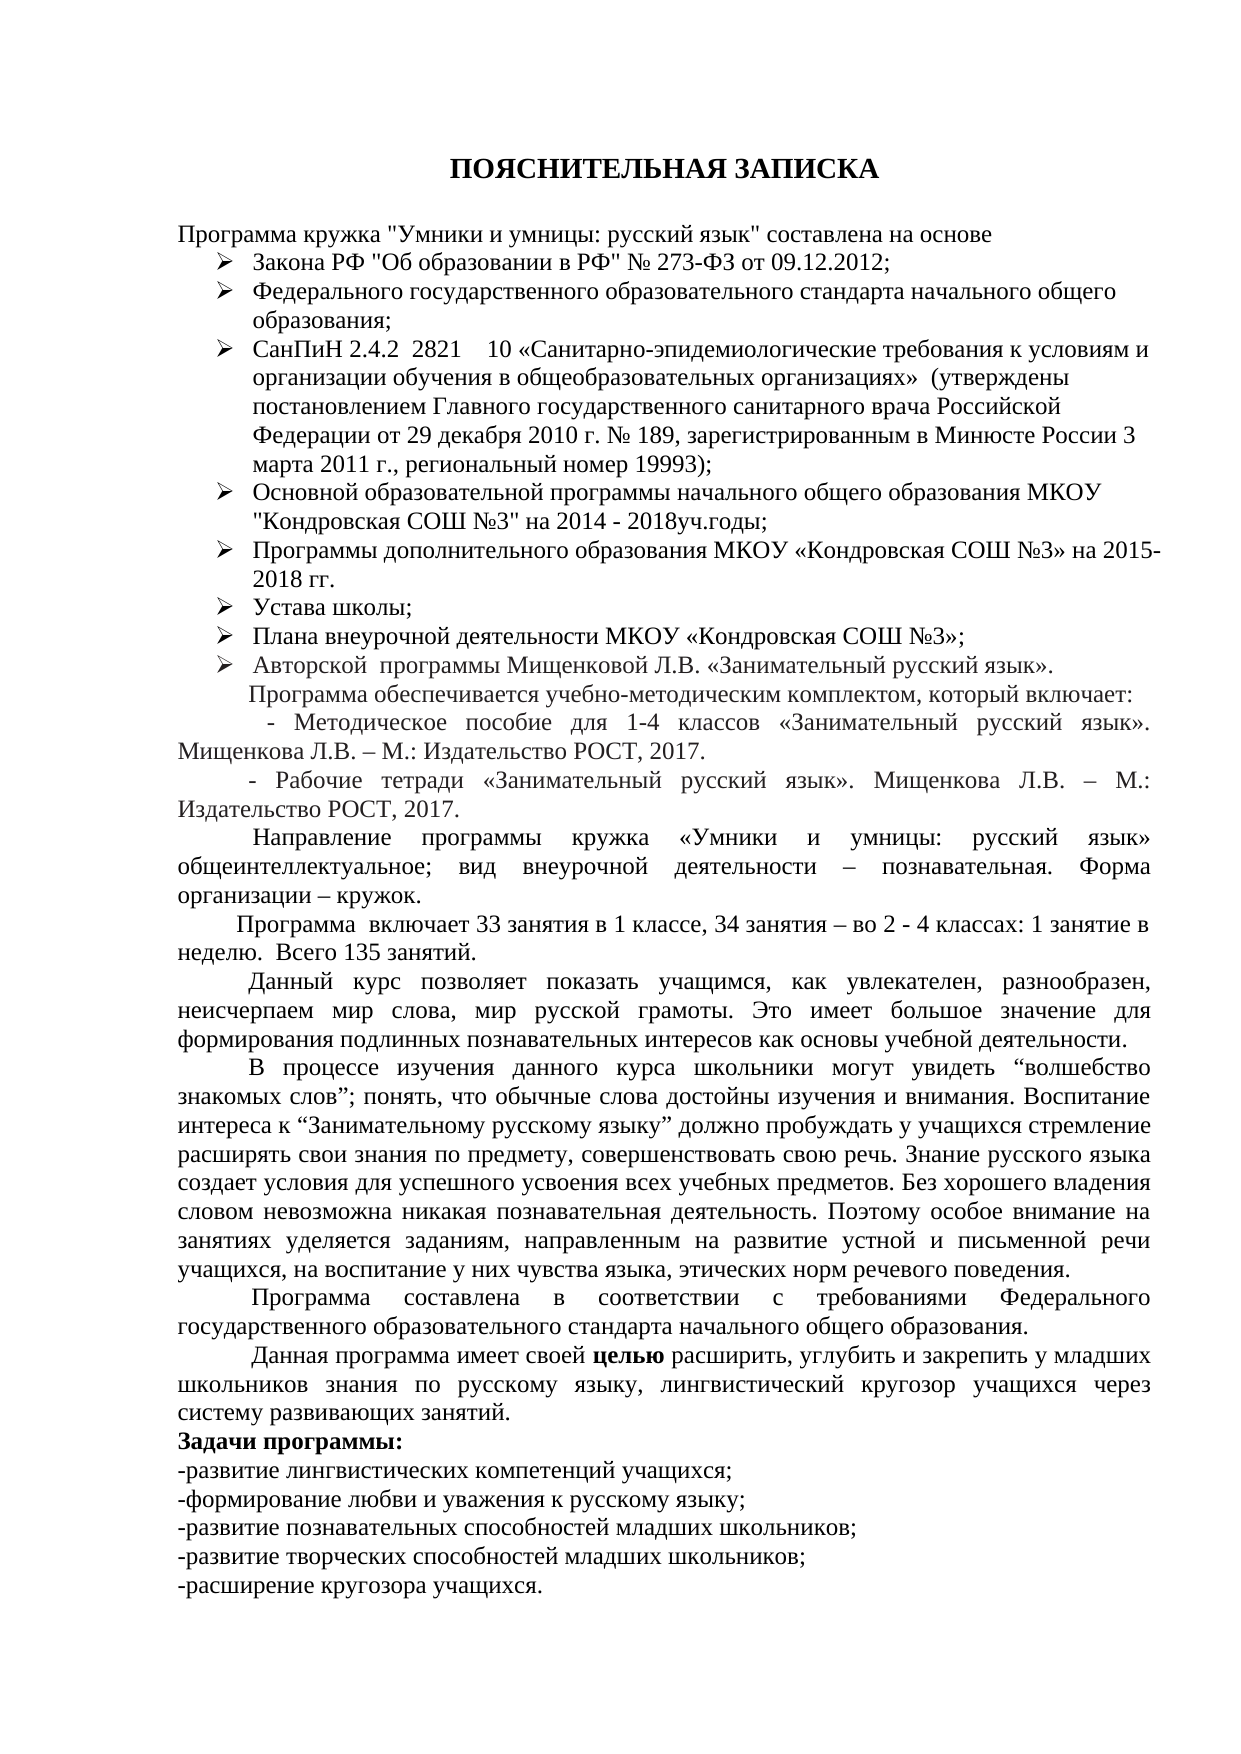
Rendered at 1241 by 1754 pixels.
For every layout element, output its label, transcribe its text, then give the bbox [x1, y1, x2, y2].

text -развитие познавательных способностей младших школьников; [177, 1512, 1152, 1541]
list СанПиН 2.4.2 2821 10 «Санитарно-эпидемиологические требования к условиям и организации обучения в общеобразовательных организациях» (утверждены постановлением Главного государственного санитарного врача Российской Федерации от 29 декабря 2010 г. № 189, зарегистрированным в Минюсте России 3 марта 2011 г., региональный номер 19993); [215, 334, 1179, 477]
text - Рабочие тетради «Занимательный русский язык». Мищенкова Л.В. – М.: Издательство РОСТ, 2017. [177, 765, 1152, 822]
text Программа кружка "Умники и умницы: русский язык" составлена на основе [177, 219, 1179, 247]
text Данный курс позволяет показать учащимся, как увлекателен, разнообразен, неисчерпаем мир слова, мир русской грамоты. Это имеет большое значение для формирования подлинных познавательных интересов как основы учебной деятельности. [177, 966, 1152, 1052]
text - Методическое пособие для 1-4 классов «Занимательный русский язык». Мищенкова Л.В. – М.: Издательство РОСТ, 2017. [177, 707, 1152, 765]
list Закона РФ "Об образовании в РФ" № 273-ФЗ от 09.12.2012; [215, 247, 1179, 276]
list Авторской программы Мищенковой Л.В. «Занимательный русский язык». [215, 650, 1152, 679]
text -развитие творческих способностей младших школьников; [177, 1541, 1152, 1570]
list Устава школы; [215, 592, 1179, 621]
text В процессе изучения данного курса школьники могут увидеть “волшебство знакомых слов”; понять, что обычные слова достойны изучения и внимания. Воспитание интереса к “Занимательному русскому языку” должно пробуждать у учащихся стремление расширять свои знания по предмету, совершенствовать свою речь. Знание русского языка создает условия для успешного усвоения всех учебных предметов. Без хорошего владения словом невозможна никакая познавательная деятельность. Поэтому особое внимание на занятиях уделяется заданиям, направленным на развитие устной и письменной речи учащихся, на воспитание у них чувства языка, этических норм речевого поведения. [177, 1052, 1152, 1282]
list Плана внеурочной деятельности МКОУ «Кондровская СОШ №3»; [215, 621, 1179, 650]
text -расширение кругозора учащихся. [177, 1570, 1152, 1599]
text Программа обеспечивается учебно-методическим комплектом, который включает: [177, 679, 1152, 707]
text -развитие лингвистических компетенций учащихся; [177, 1455, 1152, 1484]
text Программа включает 33 занятия в 1 классе, 34 занятия – во 2 - 4 классах: 1 занятие в неделю. Всего 135 занятий. [177, 909, 1152, 966]
text -формирование любви и уважения к русскому языку; [177, 1484, 1152, 1512]
text Задачи программы: [177, 1426, 1152, 1455]
list Основной образовательной программы начального общего образования МКОУ "Кондровская СОШ №3" на 2014 - 2018уч.годы; [215, 477, 1179, 535]
text Направление программы кружка «Умники и умницы: русский язык» общеинтеллектуальное; вид внеурочной деятельности – познавательная. Форма организации – кружок. [177, 822, 1152, 909]
text Программа составлена в соответствии с требованиями Федерального государственного образовательного стандарта начального общего образования. [177, 1282, 1152, 1340]
list Федерального государственного образовательного стандарта начального общего образования; [215, 276, 1179, 334]
text Данная программа имеет своей целью расширить, углубить и закрепить у младших школьников знания по русскому языку, лингвистический кругозор учащихся через систему развивающих занятий. [177, 1340, 1152, 1426]
text ПОЯСНИТЕЛЬНАЯ ЗАПИСКА [177, 152, 1152, 185]
list Программы дополнительного образования МКОУ «Кондровская СОШ №3» на 2015-2018 гг. [215, 535, 1179, 592]
